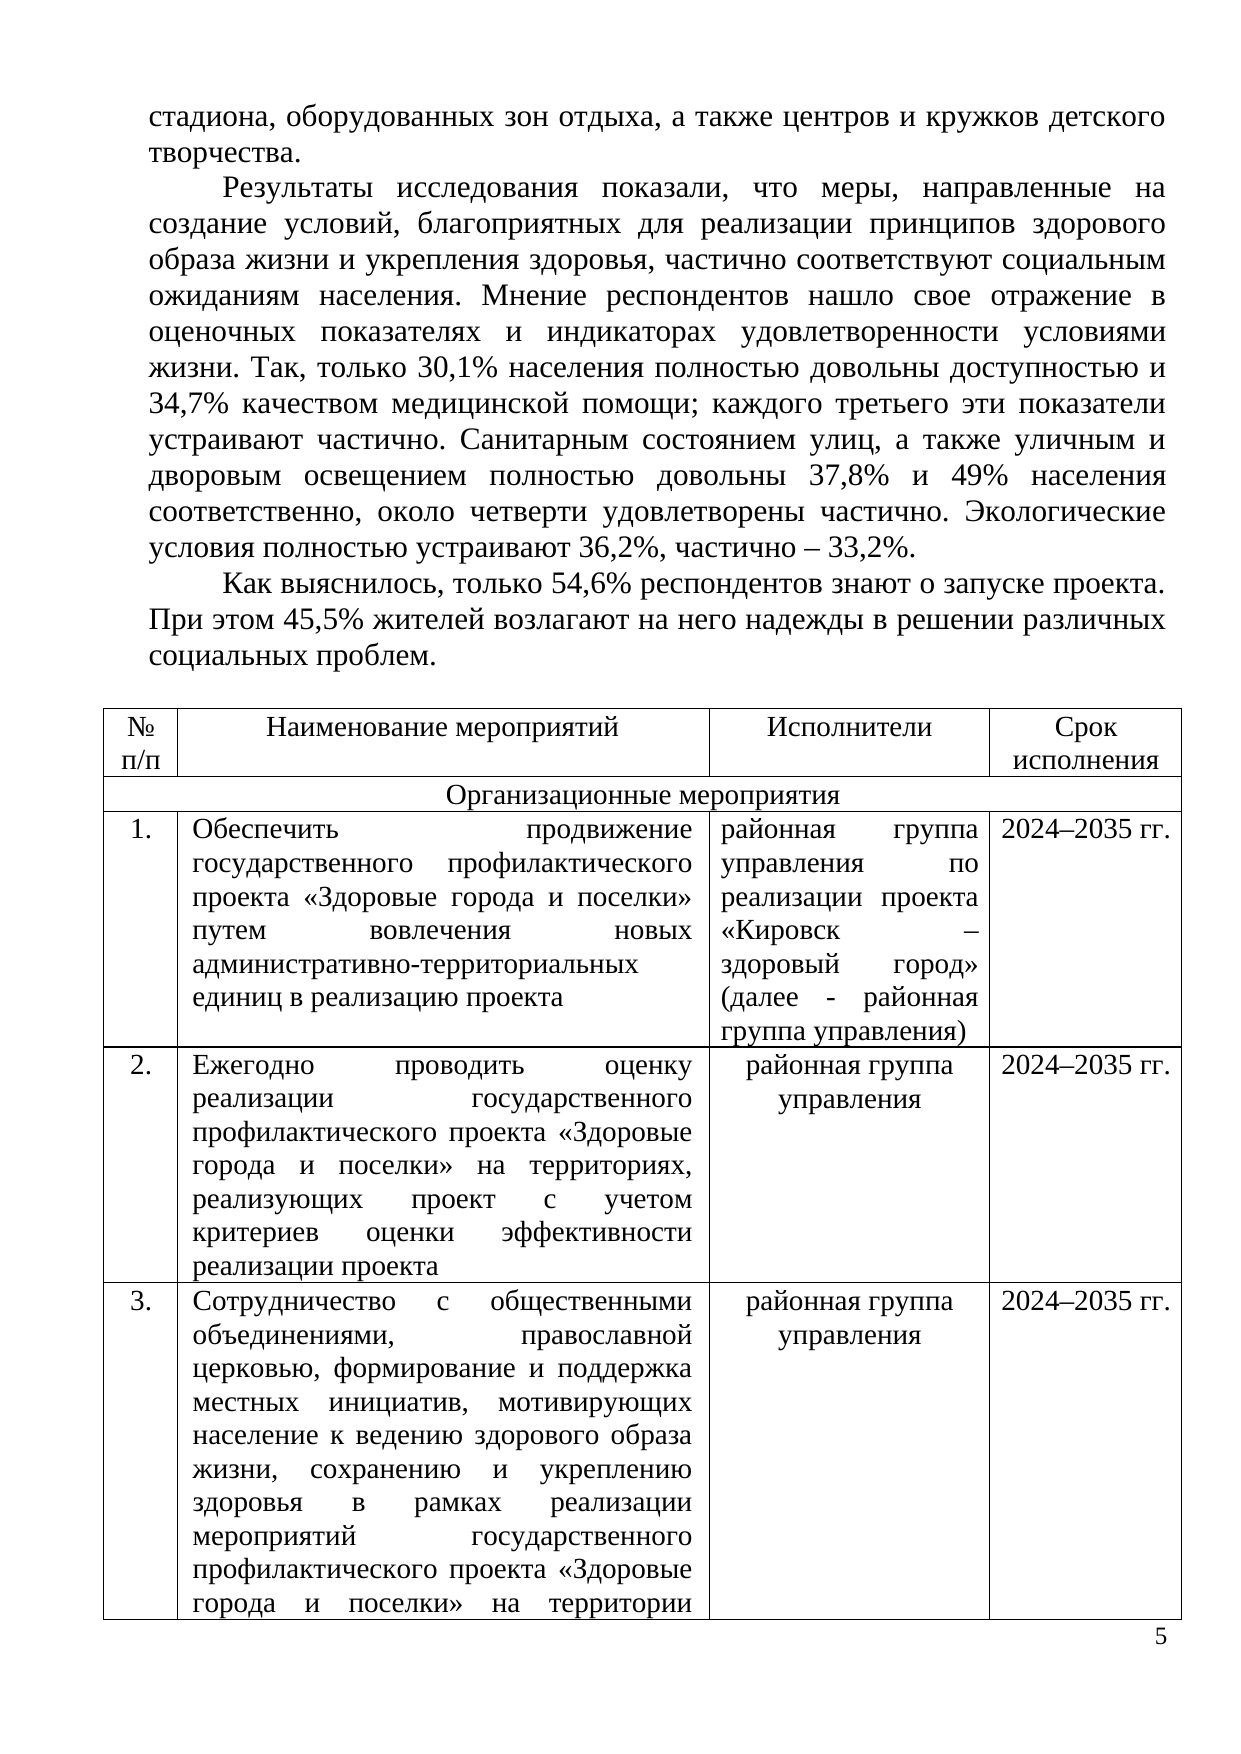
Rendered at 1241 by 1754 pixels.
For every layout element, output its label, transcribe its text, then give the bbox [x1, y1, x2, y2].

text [148, 97, 1167, 169]
table_header Исполнители [710, 709, 989, 776]
table_cell 2024–2035 гг. [990, 1283, 1181, 1619]
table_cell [710, 1283, 989, 1619]
table_cell 2024–2035 гг. [990, 812, 1181, 1046]
table_cell [104, 812, 177, 1046]
table_cell районная группа управления [710, 1048, 989, 1282]
table_cell [104, 1283, 177, 1619]
table_header № п/п [104, 709, 177, 776]
table_cell 2024–2035 гг. [990, 1048, 1181, 1282]
table_cell [104, 1048, 177, 1282]
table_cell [178, 1283, 709, 1619]
text Как выяснилось, только 54,6% респондентов знают о запуске проекта. При этом 45,5% жителей возлагают на него надежды в решении различных социальных проблем. [148, 564, 1167, 672]
table_cell Обеспечить продвижение государственного профилактического проекта «Здоровые города и поселки» путем вовлечения новых административно-территориальных единиц в реализацию проекта [178, 812, 709, 1046]
table_cell Ежегодно проводить оценку реализации государственного профилактического проекта «Здоровые города и поселки» на территориях, реализующих проект с учетом критериев оценки эффективности реализации проекта [178, 1048, 709, 1282]
table_header Срок исполнения [990, 709, 1181, 776]
table_cell Организационные мероприятия [104, 777, 1181, 811]
text Результаты исследования показали, что меры, направленные на создание условий, благоприятных для реализации принципов здорового образа жизни и укрепления здоровья, частично соответствуют социальным ожиданиям населения. Мнение респондентов нашло свое отражение в оценочных показателях и индикаторах удовлетворенности условиями жизни. Так, только 30,1% населения полностью довольны доступностью и 34,7% качеством медицинской помощи; каждого третьего эти показатели устраивают частично. Санитарным состоянием улиц, а также уличным и дворовым освещением полностью довольны 37,8% и 49% населения соответственно, около четверти удовлетворены частично. Экологические условия полностью устраивают 36,2%, частично – 33,2%. [148, 169, 1167, 564]
table_cell районная группа управления по реализации проекта «Кировск – здоровый город» (далее - районная группа управления) [710, 812, 989, 1046]
table_header Наименование мероприятий [178, 709, 709, 776]
